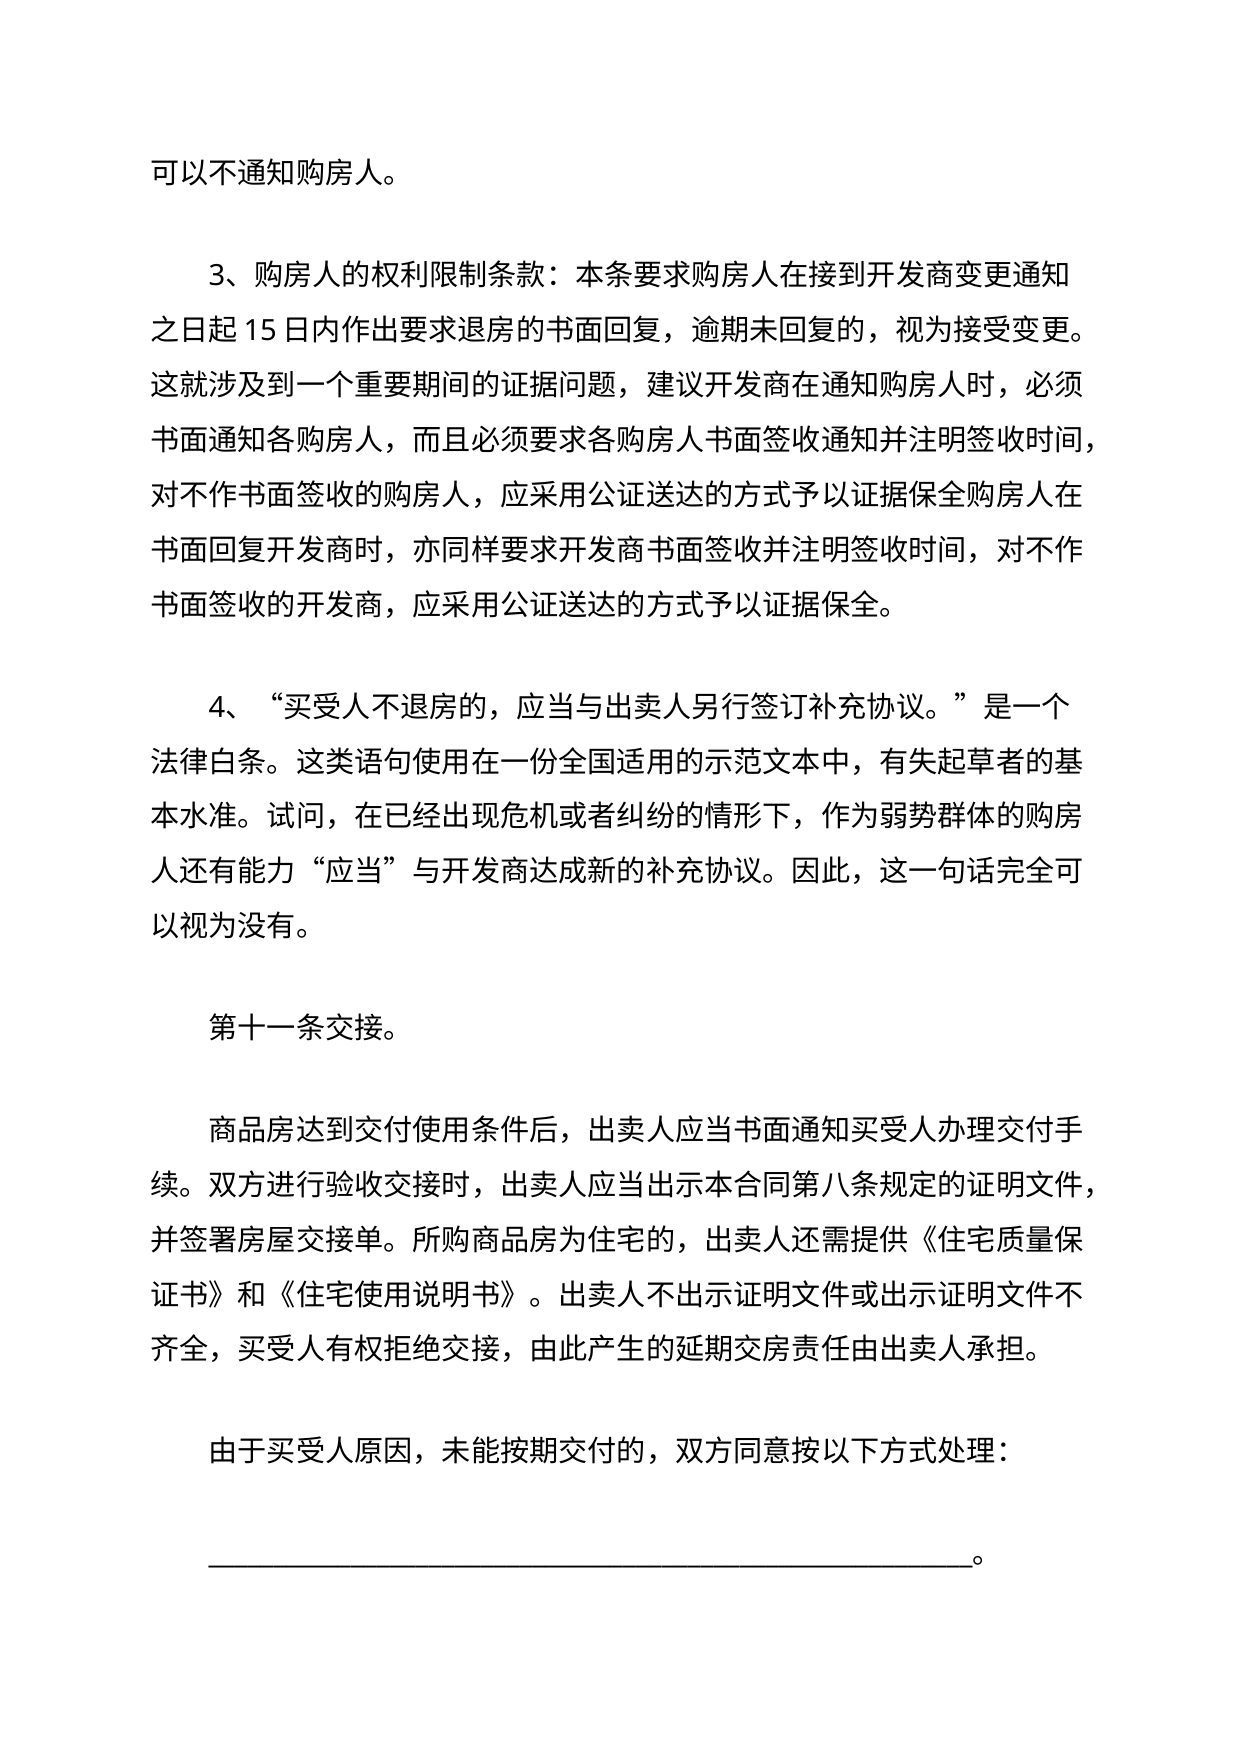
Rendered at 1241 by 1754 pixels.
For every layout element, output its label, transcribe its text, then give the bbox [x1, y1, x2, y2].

text 第十一条交接。 [150, 1004, 1090, 1047]
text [150, 150, 1090, 192]
text ___________________________________________________________。 [150, 1529, 1090, 1572]
text 3、购房人的权利限制条款：本条要求购房人在接到开发商变更通知之日起15日内作出要求退房的书面回复，逾期未回复的，视为接受变更。这就涉及到一个重要期间的证据问题，建议开发商在通知购房人时，必须书面通知各购房人，而且必须要求各购房人书面签收通知并注明签收时间，对不作书面签收的购房人，应采用公证送达的方式予以证据保全购房人在书面回复开发商时，亦同样要求开发商书面签收并注明签收时间，对不作书面签收的开发商，应采用公证送达的方式予以证据保全。 [150, 252, 1090, 624]
text 商品房达到交付使用条件后，出卖人应当书面通知买受人办理交付手续。双方进行验收交接时，出卖人应当出示本合同第八条规定的证明文件，并签署房屋交接单。所购商品房为住宅的，出卖人还需提供《住宅质量保证书》和《住宅使用说明书》。出卖人不出示证明文件或出示证明文件不齐全，买受人有权拒绝交接，由此产生的延期交房责任由出卖人承担。 [150, 1106, 1090, 1368]
text 4、“买受人不退房的，应当与出卖人另行签订补充协议。”是一个法律白条。这类语句使用在一份全国适用的示范文本中，有失起草者的基本水准。试问，在已经出现危机或者纠纷的情形下，作为弱势群体的购房人还有能力“应当”与开发商达成新的补充协议。因此，这一句话完全可以视为没有。 [150, 683, 1090, 945]
text 由于买受人原因，未能按期交付的，双方同意按以下方式处理： [150, 1428, 1090, 1470]
